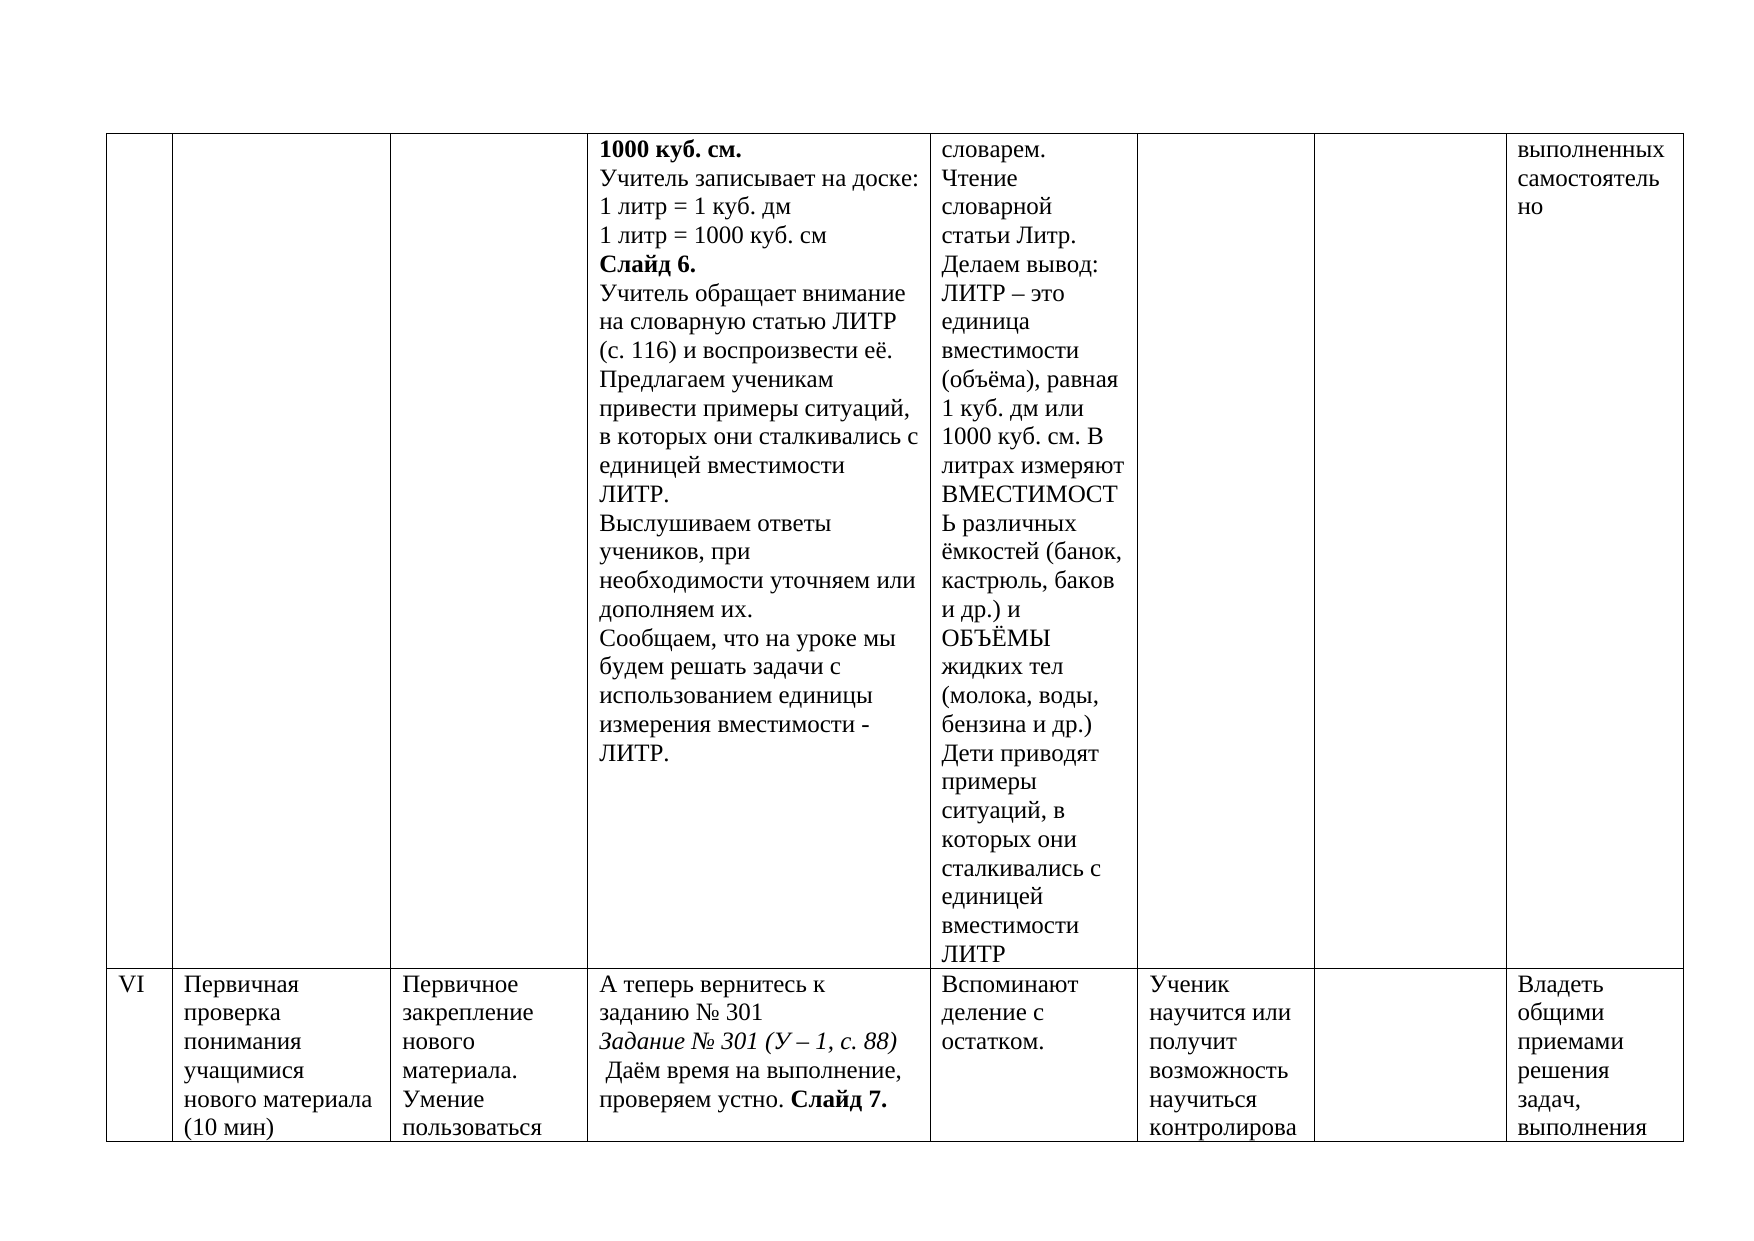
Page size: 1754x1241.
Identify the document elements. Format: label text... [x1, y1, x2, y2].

table_cell [1315, 969, 1506, 1141]
table_cell V [107, 134, 172, 968]
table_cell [1315, 134, 1506, 968]
table_cell VI [107, 969, 172, 1141]
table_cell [1138, 969, 1314, 1141]
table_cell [1138, 134, 1314, 968]
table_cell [391, 969, 587, 1141]
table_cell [173, 969, 390, 1141]
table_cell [1507, 969, 1683, 1141]
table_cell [588, 134, 930, 968]
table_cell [931, 969, 1137, 1141]
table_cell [1507, 134, 1683, 968]
table_cell [391, 134, 587, 968]
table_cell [931, 134, 1137, 968]
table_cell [173, 134, 390, 968]
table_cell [588, 969, 930, 1141]
